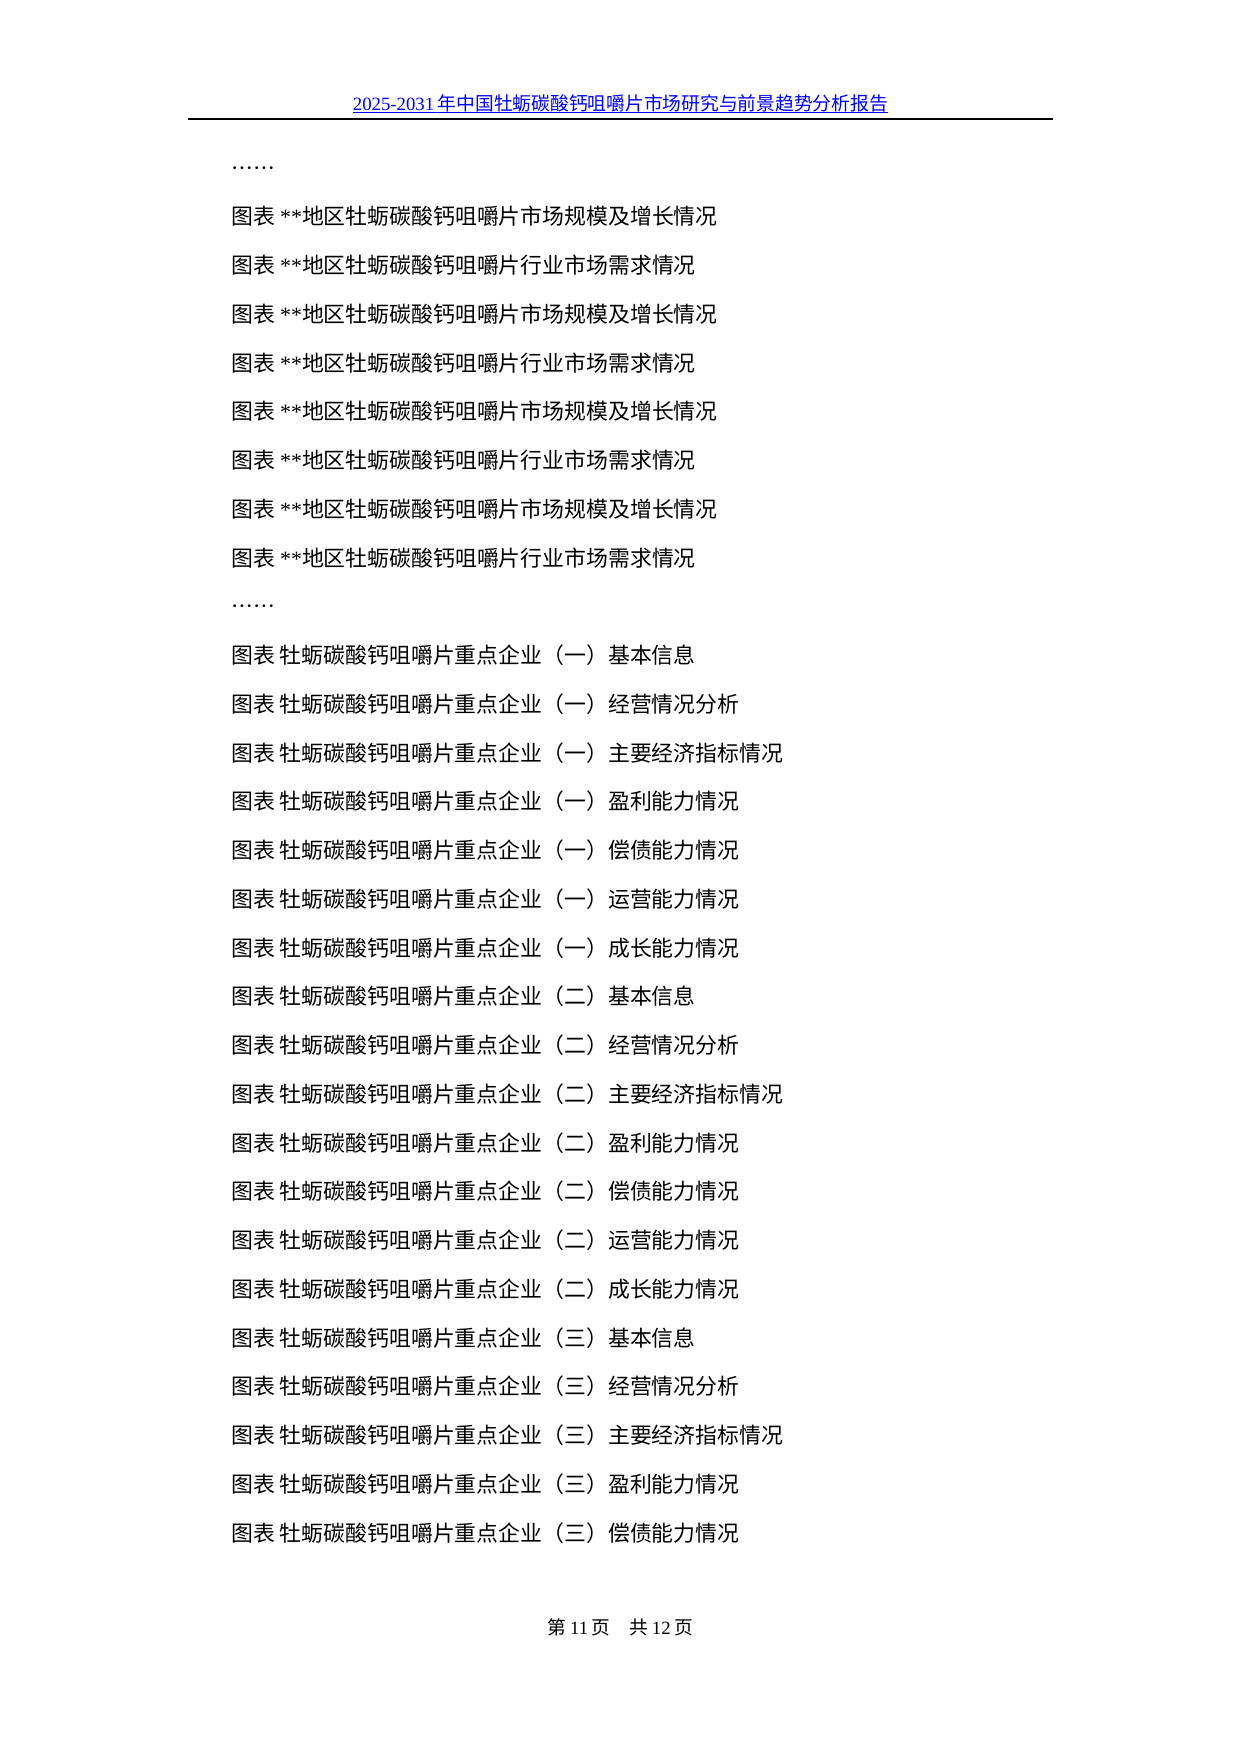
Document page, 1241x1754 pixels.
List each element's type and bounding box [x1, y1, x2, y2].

text [187, 150, 1053, 1548]
